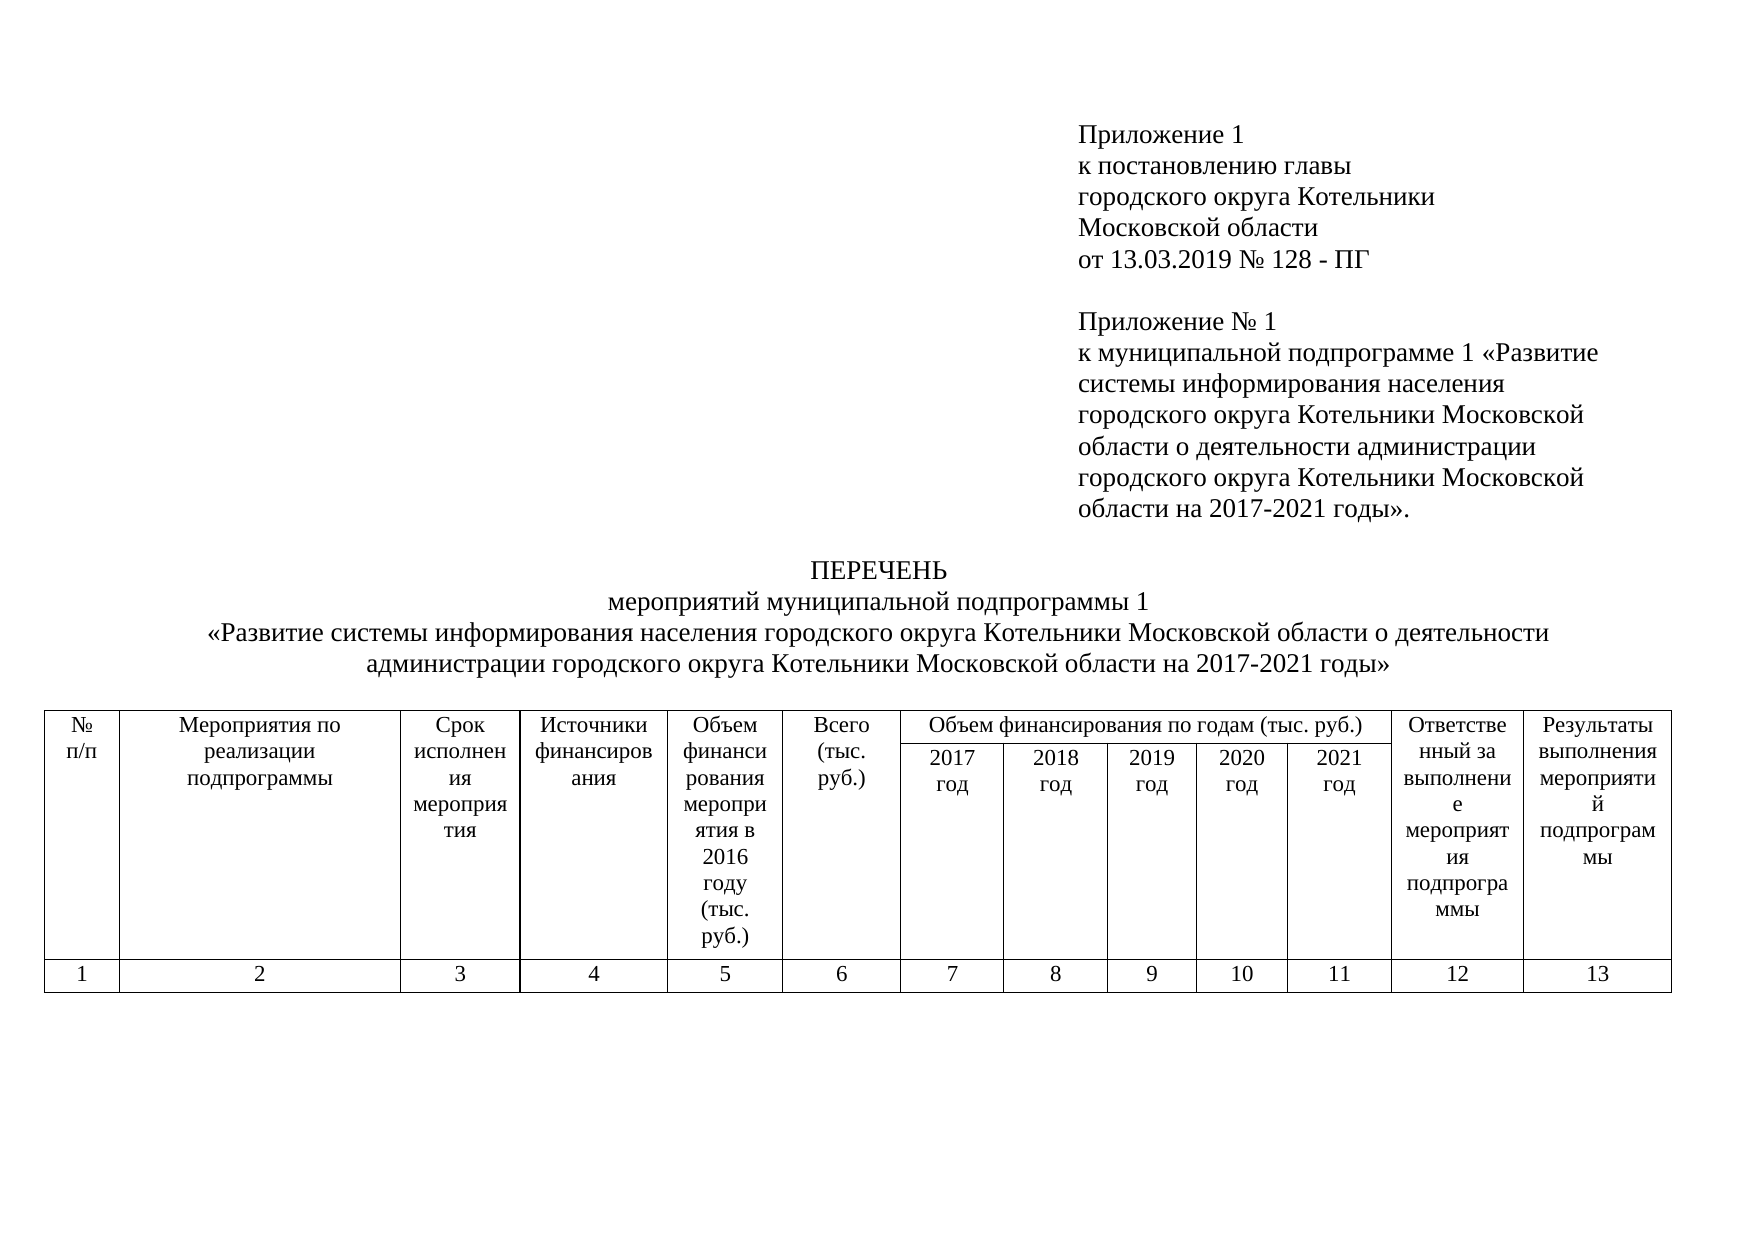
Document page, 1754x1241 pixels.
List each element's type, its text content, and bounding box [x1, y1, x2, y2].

table_cell 4 [521, 960, 667, 992]
table_cell 2019 год [1108, 744, 1196, 959]
text «Развитие системы информирования населения городского округа Котельники Московской области о деятельности администрации городского округа Котельники Московской области на 2017-2021 годы» [118, 616, 1639, 679]
table_header Объем финансирования мероприятия в 2016 году (тыс. руб.) [668, 711, 782, 959]
table_cell 2018 год [1004, 744, 1107, 959]
table_header Мероприятия по реализации подпрограммы [120, 711, 400, 959]
table_cell 11 [1288, 960, 1391, 992]
table_cell 8 [1004, 960, 1107, 992]
text Московской области [1078, 212, 1639, 243]
table_header Результаты выполнения мероприятий подпрограммы [1524, 711, 1671, 959]
table_cell 3 [401, 960, 519, 992]
text к постановлению главы [1078, 149, 1639, 180]
table_cell 5 [668, 960, 782, 992]
table_cell 2020 год [1197, 744, 1287, 959]
table_cell 2021 год [1288, 744, 1391, 959]
table_header Ответственный за выполнение мероприятия подпрограммы [1392, 711, 1523, 959]
table_cell 1 [45, 960, 119, 992]
table_cell 6 [783, 960, 900, 992]
table_header № п/п [45, 711, 119, 959]
table_cell 9 [1108, 960, 1196, 992]
table_cell 2017 год [901, 744, 1003, 959]
text к муниципальной подпрограмме 1 «Развитие системы информирования населения городского округа Котельники Московской области о деятельности администрации городского округа Котельники Московской области на 2017-2021 годы». [1078, 336, 1639, 523]
table_header Всего (тыс. руб.) [783, 711, 900, 959]
table_header Срок исполнения мероприятия [401, 711, 519, 959]
table_cell 2 [120, 960, 400, 992]
table_header Объем финансирования по годам (тыс. руб.) [901, 711, 1391, 743]
text мероприятий муниципальной подпрограммы 1 [118, 585, 1639, 616]
text ПЕРЕЧЕНЬ [118, 554, 1639, 585]
table_cell 7 [901, 960, 1003, 992]
table_header Источники финансирования [521, 711, 667, 959]
table_cell 13 [1524, 960, 1671, 992]
text городского округа Котельники [1078, 180, 1639, 212]
text Приложение № 1 [1078, 305, 1639, 336]
text Приложение 1 [1078, 118, 1639, 149]
text от 13.03.2019 № 128 - ПГ [1078, 243, 1639, 274]
table_cell 10 [1197, 960, 1287, 992]
table_cell 12 [1392, 960, 1523, 992]
